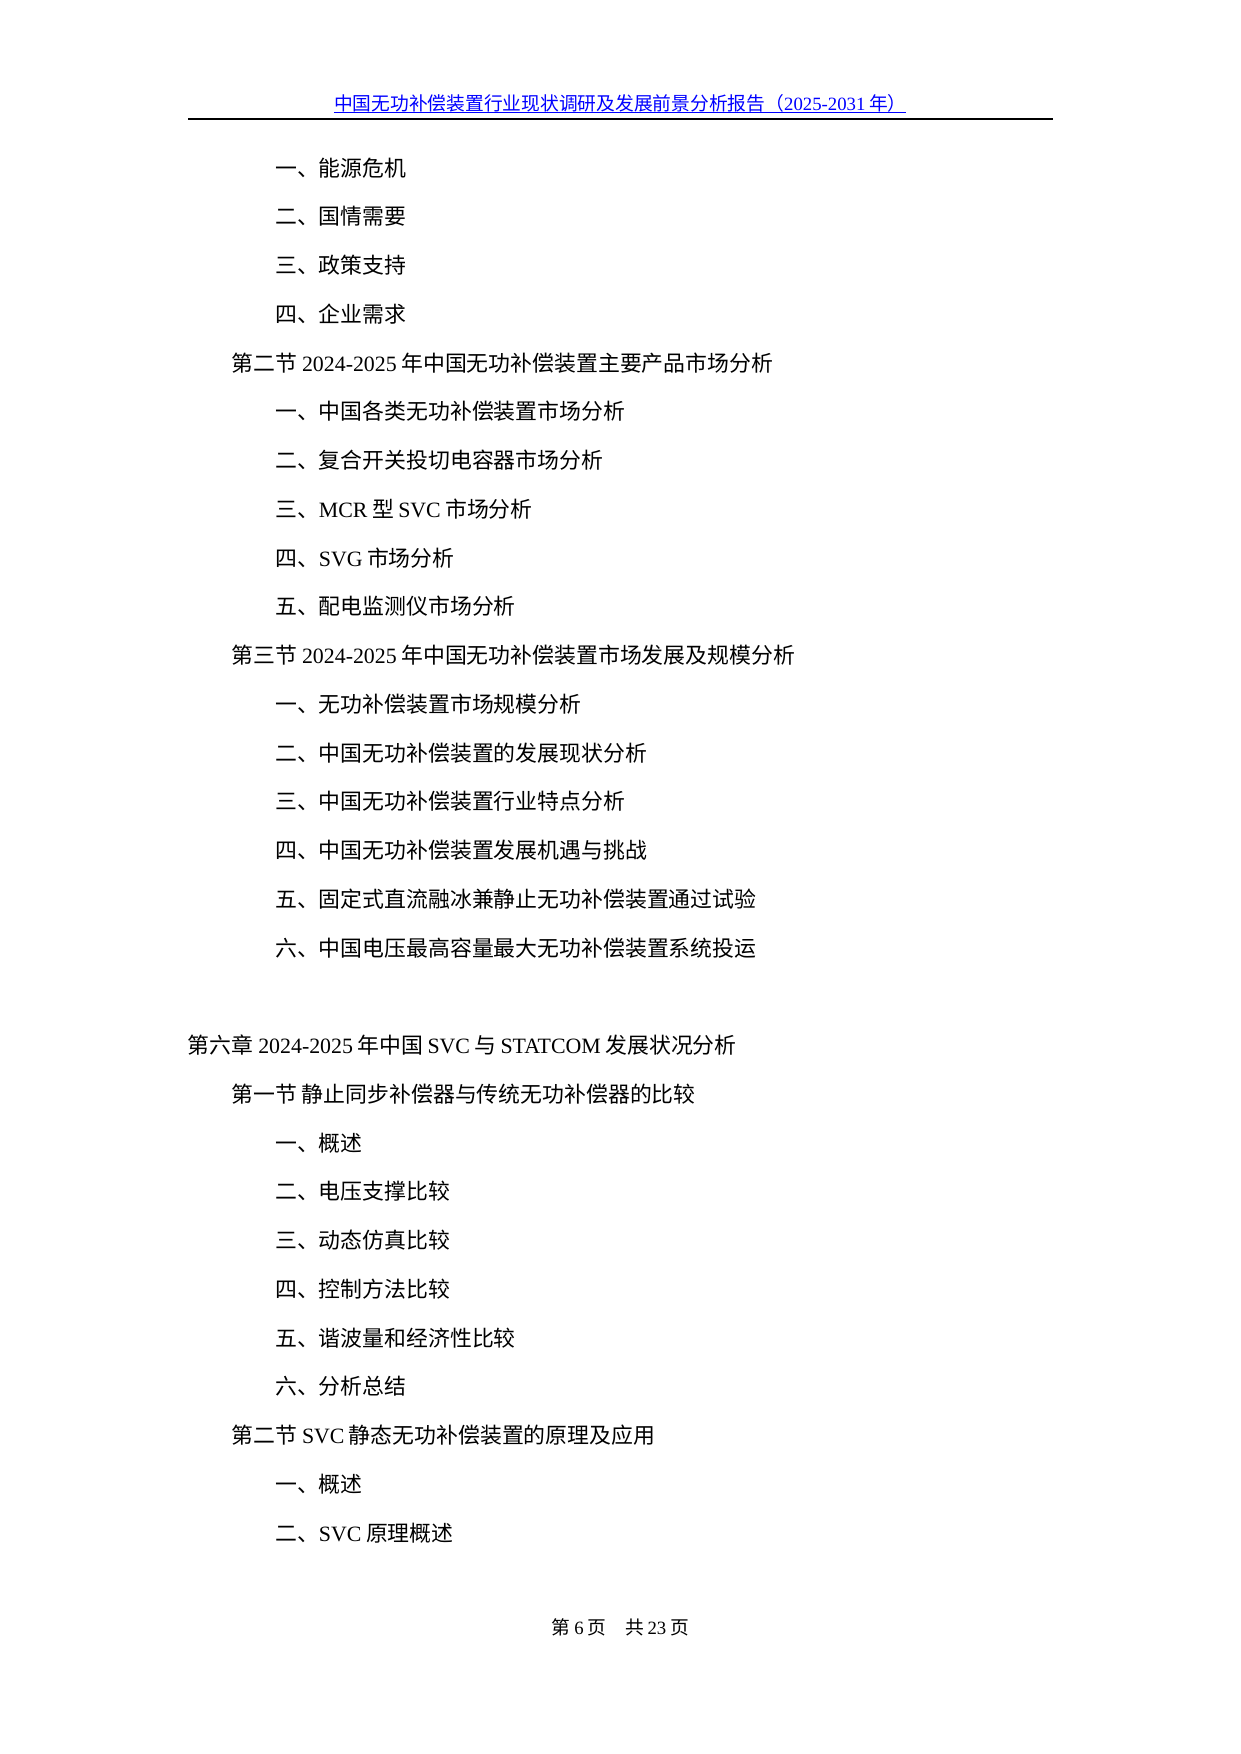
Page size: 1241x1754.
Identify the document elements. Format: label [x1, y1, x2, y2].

text [187, 150, 1053, 1548]
